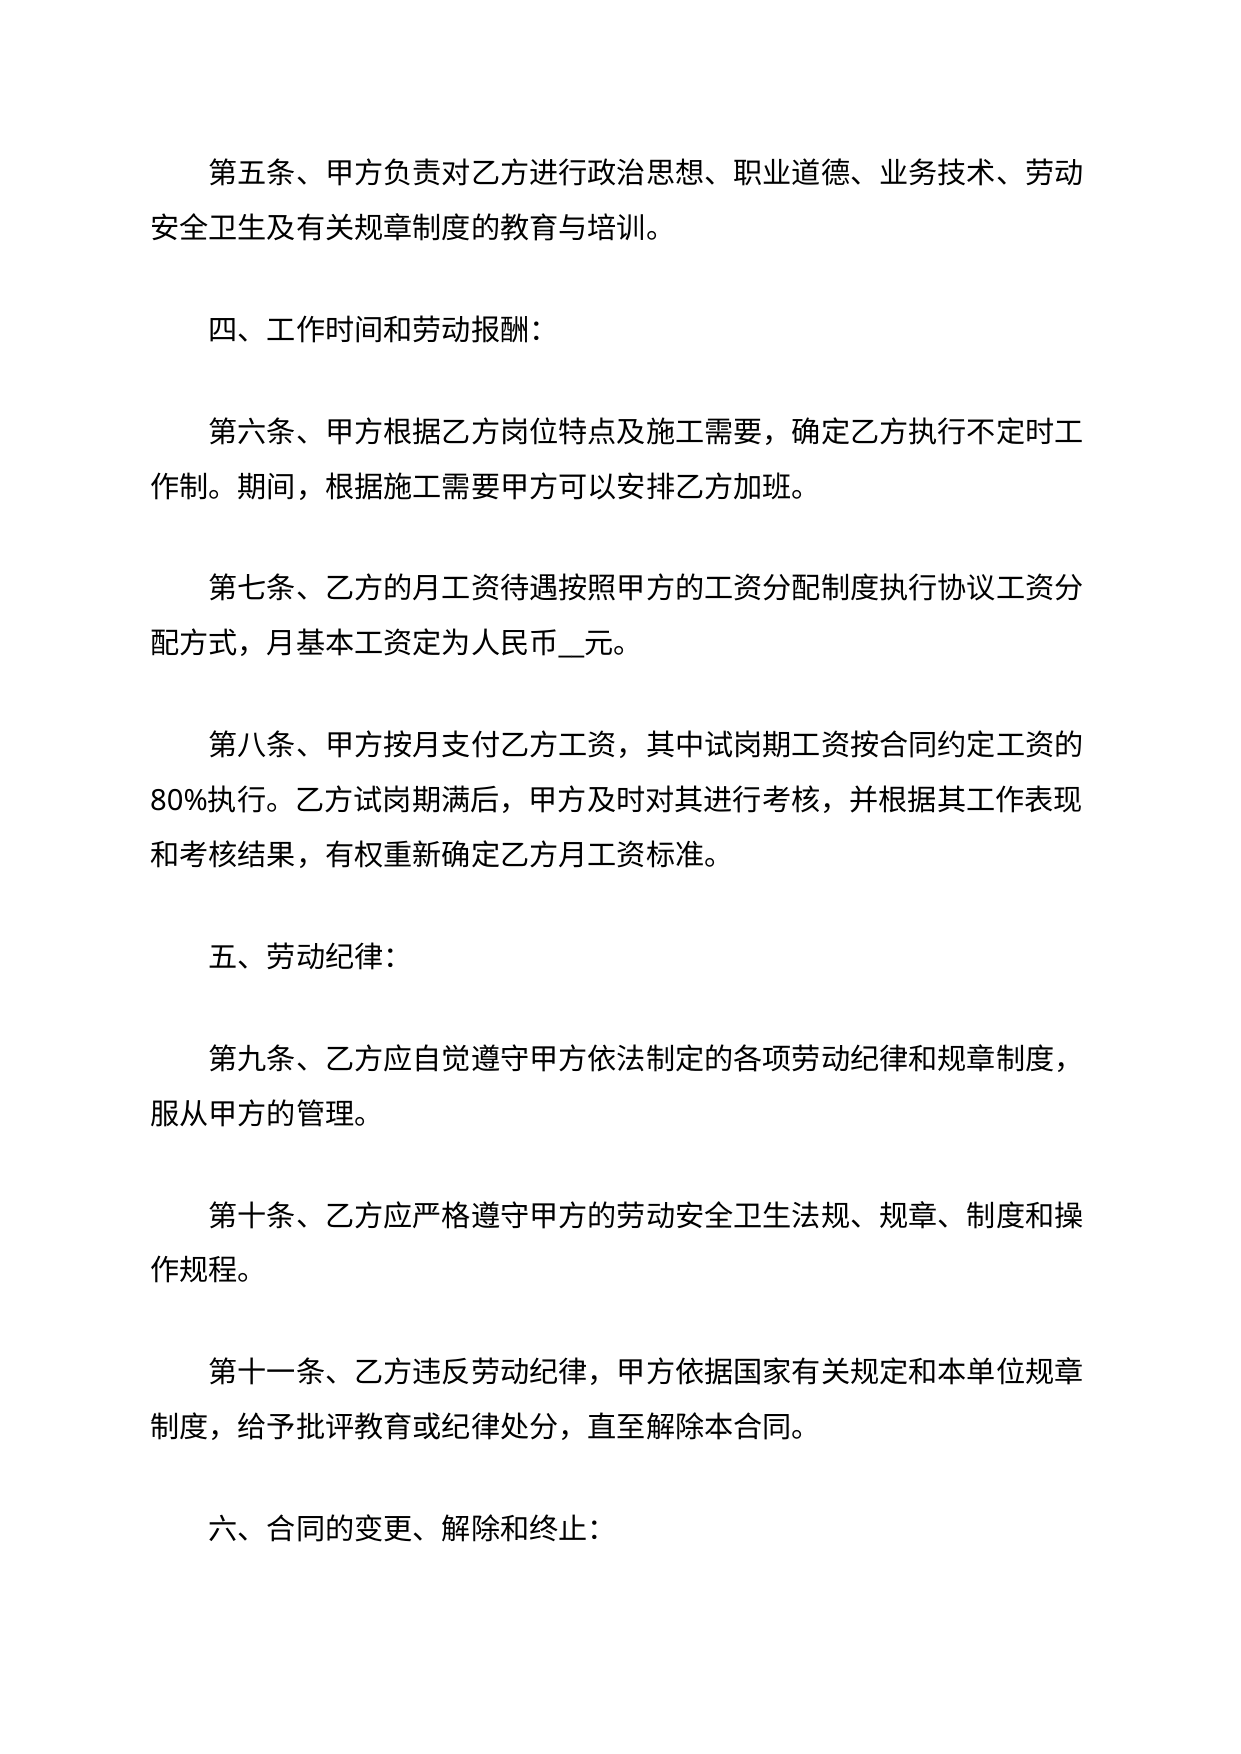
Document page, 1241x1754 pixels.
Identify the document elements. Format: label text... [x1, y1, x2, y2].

text 五、劳动纪律： [150, 934, 1090, 976]
text 第十一条、乙方违反劳动纪律，甲方依据国家有关规定和本单位规章制度，给予批评教育或纪律处分，直至解除本合同。 [150, 1349, 1090, 1446]
text 第五条、甲方负责对乙方进行政治思想、职业道德、业务技术、劳动安全卫生及有关规章制度的教育与培训。 [150, 150, 1090, 247]
text 第六条、甲方根据乙方岗位特点及施工需要，确定乙方执行不定时工作制。期间，根据施工需要甲方可以安排乙方加班。 [150, 408, 1090, 506]
text 第八条、甲方按月支付乙方工资，其中试岗期工资按合同约定工资的80%执行。乙方试岗期满后，甲方及时对其进行考核，并根据其工作表现和考核结果，有权重新确定乙方月工资标准。 [150, 722, 1090, 874]
text 第十条、乙方应严格遵守甲方的劳动安全卫生法规、规章、制度和操作规程。 [150, 1192, 1090, 1289]
text 四、工作时间和劳动报酬： [150, 307, 1090, 349]
text 第九条、乙方应自觉遵守甲方依法制定的各项劳动纪律和规章制度，服从甲方的管理。 [150, 1035, 1090, 1133]
text 第七条、乙方的月工资待遇按照甲方的工资分配制度执行协议工资分配方式，月基本工资定为人民币__元。 [150, 565, 1090, 662]
text 六、合同的变更、解除和终止： [150, 1505, 1090, 1548]
